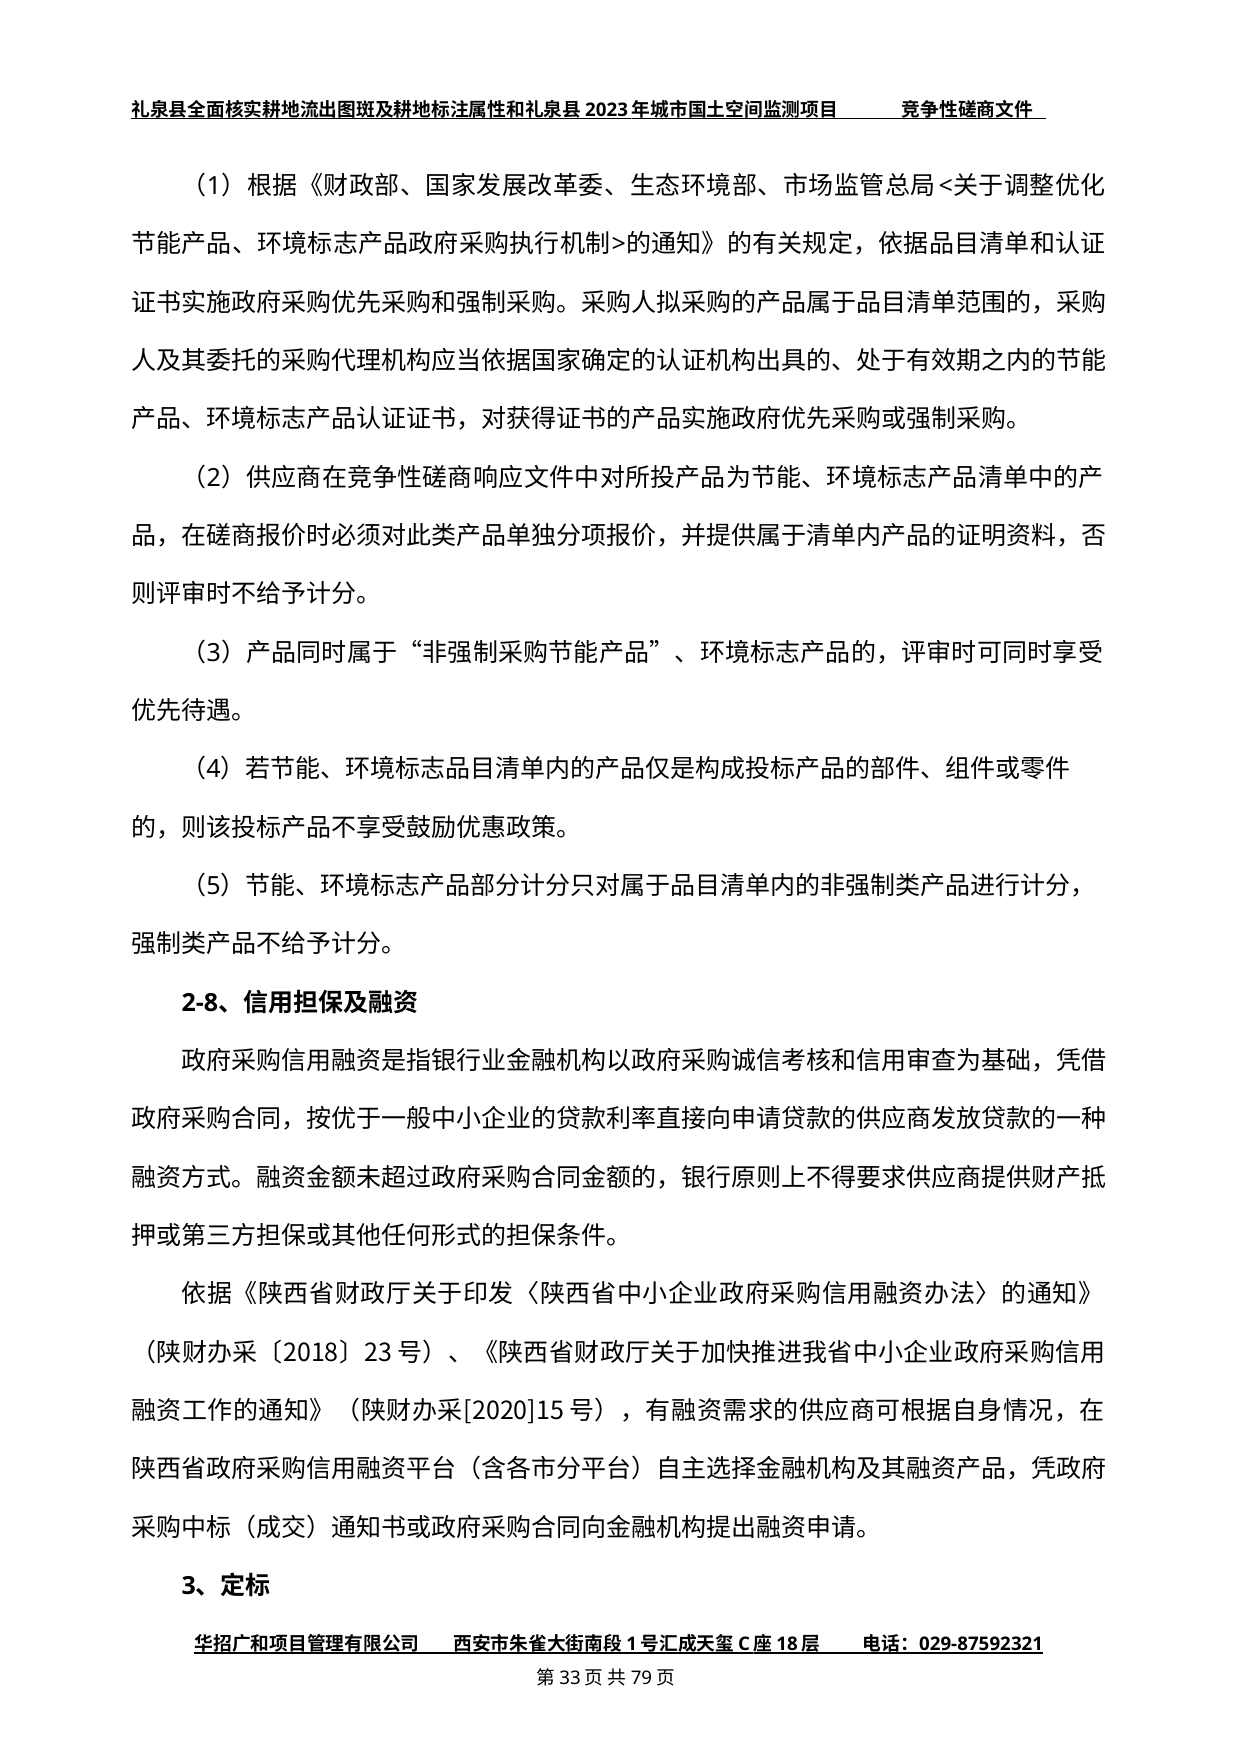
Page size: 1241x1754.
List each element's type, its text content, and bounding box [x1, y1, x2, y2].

text 2-8、信用担保及融资 [131, 964, 1106, 1023]
text 政府采购信用融资是指银行业金融机构以政府采购诚信考核和信用审查为基础，凭借政府采购合同，按优于一般中小企业的贷款利率直接向申请贷款的供应商发放贷款的一种融资方式。融资金额未超过政府采购合同金额的，银行原则上不得要求供应商提供财产抵押或第三方担保或其他任何形式的担保条件。 [131, 1023, 1106, 1256]
text （1）根据《财政部、国家发展改革委、生态环境部、市场监管总局<关于调整优化节能产品、环境标志产品政府采购执行机制>的通知》的有关规定，依据品目清单和认证证书实施政府采购优先采购和强制采购。采购人拟采购的产品属于品目清单范围的，采购人及其委托的采购代理机构应当依据国家确定的认证机构出具的、处于有效期之内的节能产品、环境标志产品认证证书，对获得证书的产品实施政府优先采购或强制采购。 [131, 148, 1106, 439]
text （4）若节能、环境标志品目清单内的产品仅是构成投标产品的部件、组件或零件 [131, 731, 1106, 789]
text （5）节能、环境标志产品部分计分只对属于品目清单内的非强制类产品进行计分， [131, 848, 1106, 906]
text 的，则该投标产品不享受鼓励优惠政策。 [131, 789, 1106, 848]
text 强制类产品不给予计分。 [131, 906, 1106, 964]
text （3）产品同时属于“非强制采购节能产品”、环境标志产品的，评审时可同时享受优先待遇。 [131, 614, 1106, 731]
text 3、定标 [131, 1548, 1106, 1606]
text （2）供应商在竞争性磋商响应文件中对所投产品为节能、环境标志产品清单中的产品，在磋商报价时必须对此类产品单独分项报价，并提供属于清单内产品的证明资料，否则评审时不给予计分。 [131, 439, 1106, 614]
text 依据《陕西省财政厅关于印发〈陕西省中小企业政府采购信用融资办法〉的通知》（陕财办采〔2018〕23号）、《陕西省财政厅关于加快推进我省中小企业政府采购信用融资工作的通知》（陕财办采[2020]15号），有融资需求的供应商可根据自身情况，在陕西省政府采购信用融资平台（含各市分平台）自主选择金融机构及其融资产品，凭政府采购中标（成交）通知书或政府采购合同向金融机构提出融资申请。 [131, 1256, 1106, 1548]
